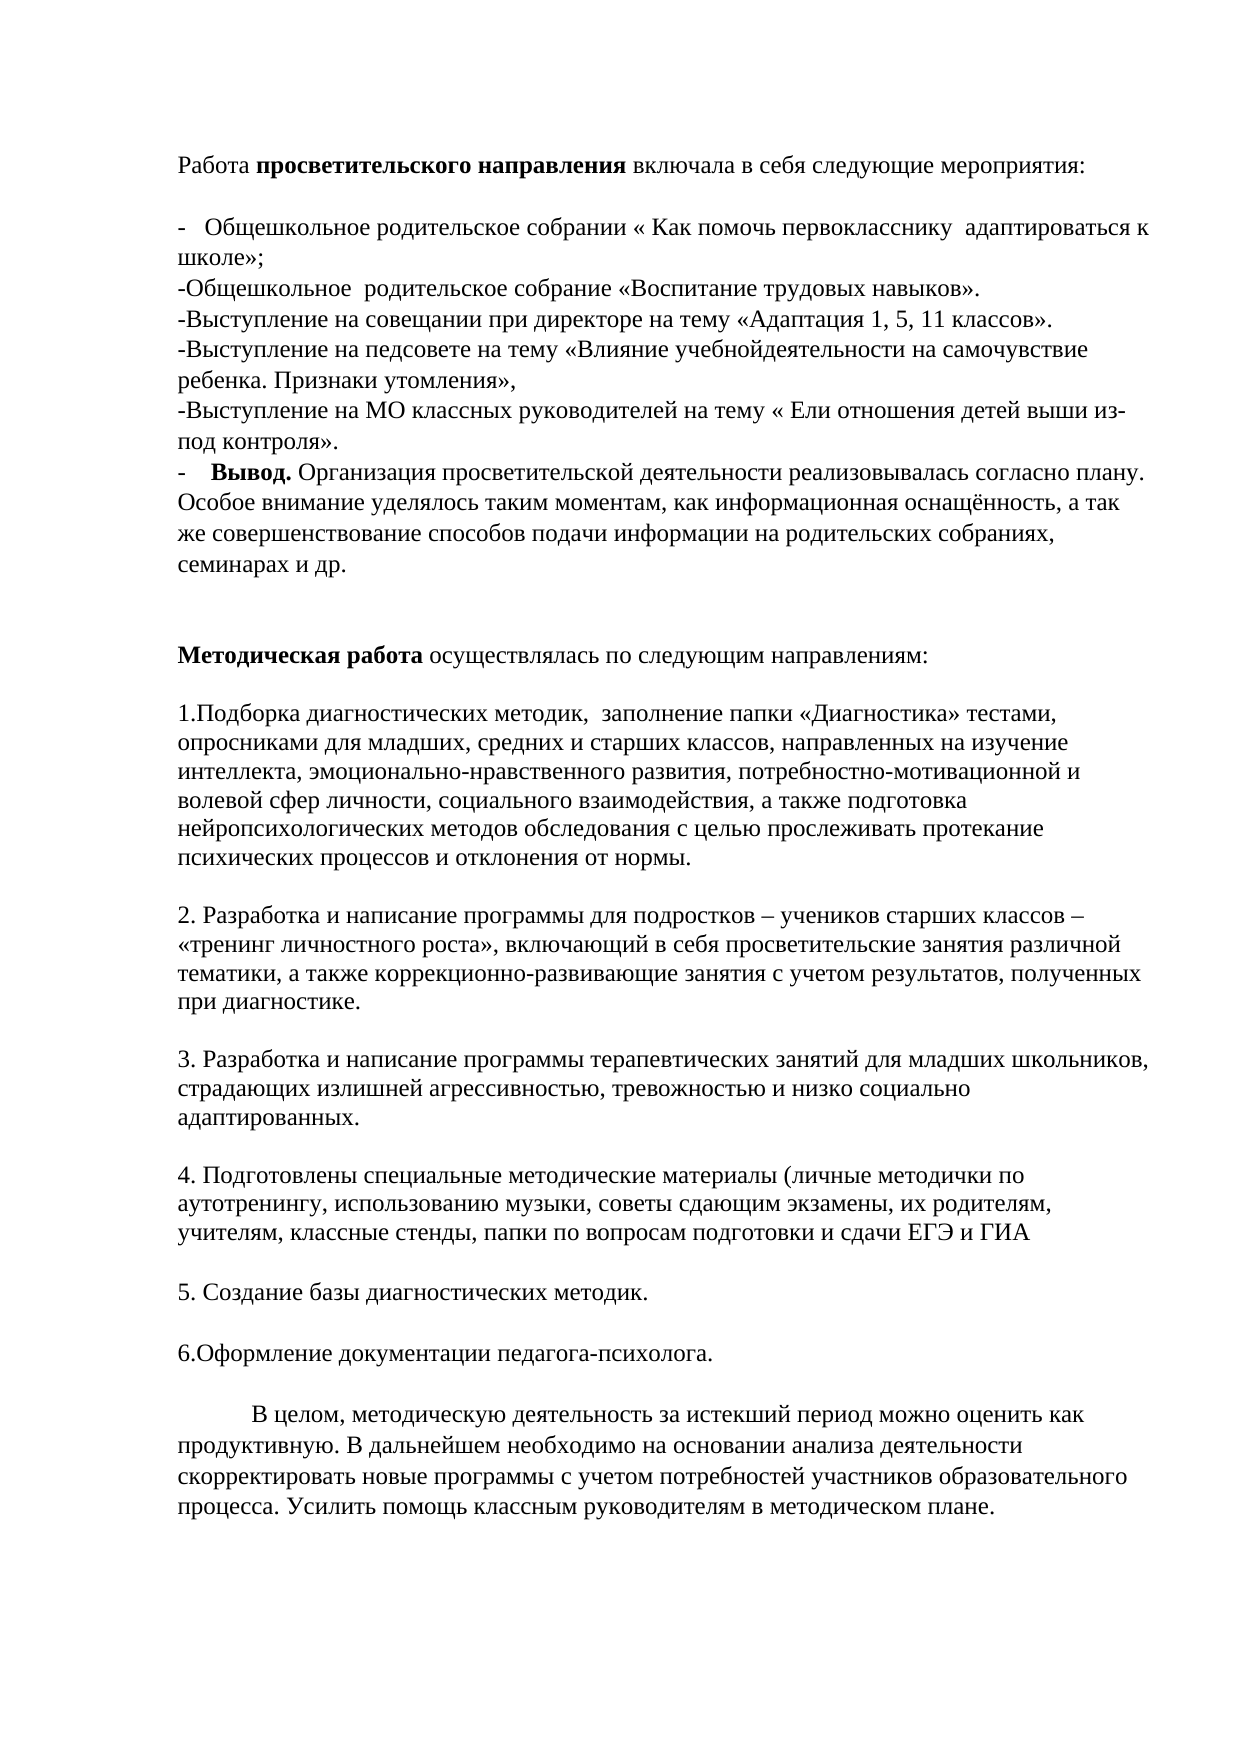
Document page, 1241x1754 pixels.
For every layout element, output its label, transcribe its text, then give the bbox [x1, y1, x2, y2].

text В целом, методическую деятельность за истекший период можно оценить как продуктивную. В дальнейшем необходимо на основании анализа деятельности скорректировать новые программы с учетом потребностей участников образовательного процесса. Усилить помощь классным руководителям в методическом плане. [177, 1398, 1152, 1520]
text 3. Разработка и написание программы терапевтических занятий для младших школьников, страдающих излишней агрессивностью, тревожностью и низко социально адаптированных. [177, 1044, 1152, 1131]
text -Общешкольное родительское собрание «Воспитание трудовых навыков». [177, 271, 1152, 302]
text 1.Подборка диагностических методик, заполнение папки «Диагностика» тестами, опросниками для младших, средних и старших классов, направленных на изучение интеллекта, эмоционально-нравственного развития, потребностно-мотивационной и волевой сфер личности, социального взаимодействия, а также подготовка нейропсихологических методов обследования с целью прослеживать протекание психических процессов и отклонения от нормы. [177, 698, 1152, 871]
text -Выступление на МО классных руководителей на тему « Ели отношения детей выши из-под контроля». [177, 394, 1152, 455]
text - Общешкольное родительское собрании « Как помочь первокласснику адаптироваться к школе»; [177, 210, 1152, 271]
text 2. Разработка и написание программы для подростков – учеников старших классов – «тренинг личностного роста», включающий в себя просветительские занятия различной тематики, а также коррекционно-развивающие занятия с учетом результатов, полученных при диагностике. [177, 900, 1152, 1015]
text 5. Создание базы диагностических методик. [177, 1275, 1152, 1306]
text 6.Оформление документации педагога-психолога. [177, 1336, 1152, 1367]
text -Выступление на педсовете на тему «Влияние учебнойдеятельности на самочувствие ребенка. Признаки утомления», [177, 332, 1152, 394]
text -Выступление на совещании при директоре на тему «Адаптация 1, 5, 11 классов». [177, 302, 1152, 332]
text 4. Подготовлены специальные методические материалы (личные методички по аутотренингу, использованию музыки, советы сдающим экзамены, их родителям, учителям, классные стенды, папки по вопросам подготовки и сдачи ЕГЭ и ГИА [177, 1160, 1152, 1246]
text - Вывод. Организация просветительской деятельности реализовывалась согласно плану. Особое внимание уделялось таким моментам, как информационная оснащённость, а так же совершенствование способов подачи информации на родительских собраниях, семинарах и др. [177, 455, 1152, 577]
text Работа просветительского направления включала в себя следующие мероприятия: [177, 149, 1152, 179]
text Методическая работа осуществлялась по следующим направлениям: [177, 639, 1152, 669]
